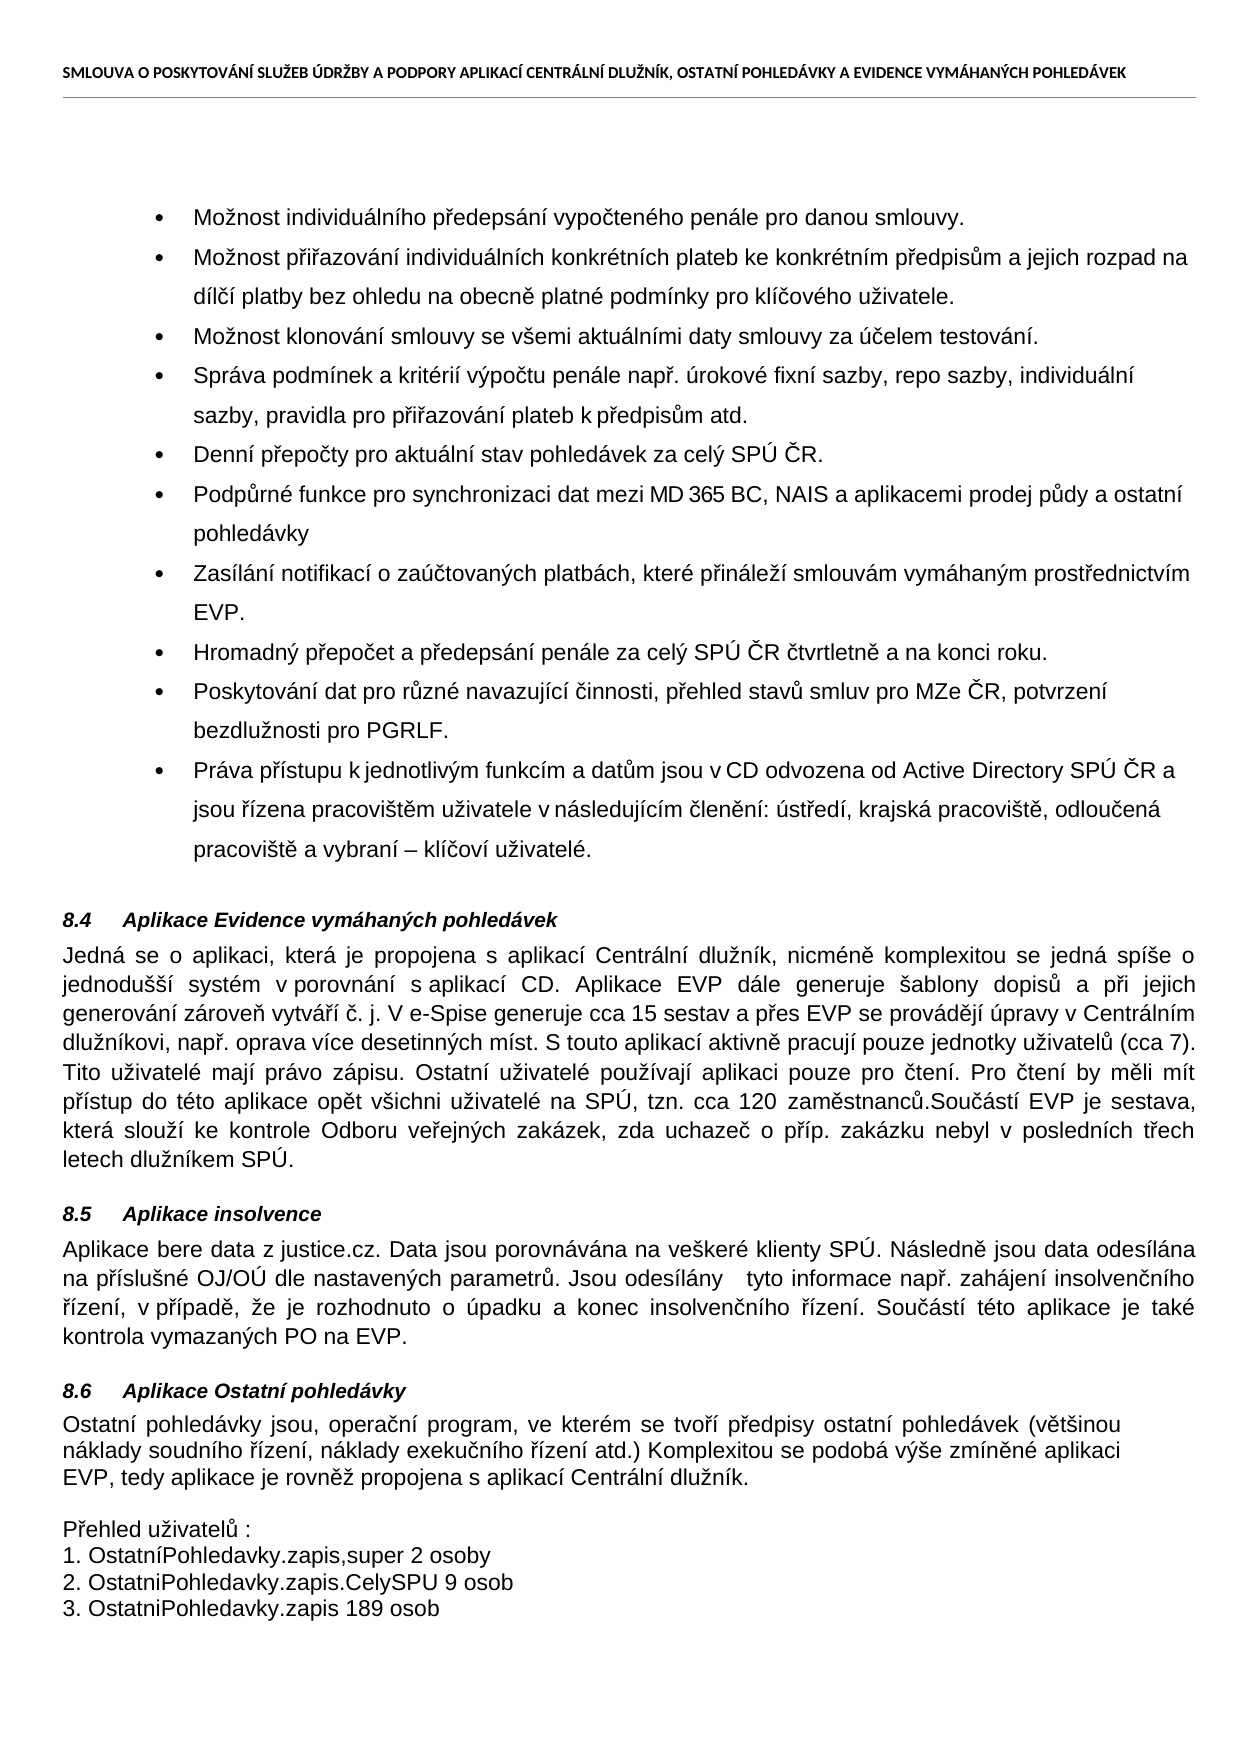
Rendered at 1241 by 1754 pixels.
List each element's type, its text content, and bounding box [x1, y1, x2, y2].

subtitle Aplikace insolvence [62, 1198, 1196, 1227]
list Správa podmínek a kritérií výpočtu penále např. úrokové fixní sazby, repo sazby, individuální sazby, pravidla pro přiřazování plateb k předpisům atd. [156, 362, 1196, 428]
subtitle Aplikace Evidence vymáhaných pohledávek [62, 904, 1196, 934]
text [62, 1542, 1196, 1622]
text Aplikace bere data z justice.cz. Data jsou porovnávána na veškeré klienty SPÚ. Následně jsou data odesílána na příslušné OJ/OÚ dle nastavených parametrů. Jsou odesílány tyto informace např. zahájení insolvenčního řízení, v případě, že je rozhodnuto o úpadku a konec insolvenčního řízení. Součástí této aplikace je také kontrola vymazaných PO na EVP. [62, 1234, 1196, 1350]
list Podpůrné funkce pro synchronizaci dat mezi MD 365 BC, NAIS a aplikacemi prodej půdy a ostatní pohledávky [156, 481, 1196, 546]
text Jedná se o aplikaci, která je propojena s aplikací Centrální dlužník, nicméně komplexitou se jedná spíše o jednodušší systém v porovnání s aplikací CD. Aplikace EVP dále generuje šablony dopisů a při jejich generování zároveň vytváří č. j. V e-Spise generuje cca 15 sestav a přes EVP se provádějí úpravy v Centrálním dlužníkovi, např. oprava více desetinných míst. S touto aplikací aktivně pracují pouze jednotky uživatelů (cca 7). Tito uživatelé mají právo zápisu. Ostatní uživatelé používají aplikaci pouze pro čtení. Pro čtení by měli mít přístup do této aplikace opět všichni uživatelé na SPÚ, tzn. cca 120 zaměstnanců.Součástí EVP je sestava, která slouží ke kontrole Odboru veřejných zakázek, zda uchazeč o příp. zakázku nebyl v posledních třech letech dlužníkem SPÚ. [62, 940, 1196, 1173]
list Poskytování dat pro různé navazující činnosti, přehled stavů smluv pro MZe ČR, potvrzení bezdlužnosti pro PGRLF. [156, 678, 1196, 744]
list Možnost přiřazování individuálních konkrétních plateb ke konkrétním předpisům a jejich rozpad na dílčí platby bez ohledu na obecně platné podmínky pro klíčového uživatele. [156, 244, 1196, 309]
list Denní přepočty pro aktuální stav pohledávek za celý SPÚ ČR. [156, 441, 1196, 467]
list Možnost individuálního předepsání vypočteného penále pro danou smlouvy. [156, 204, 1196, 231]
list Hromadný přepočet a předepsání penále za celý SPÚ ČR čtvrtletně a na konci roku. [156, 638, 1196, 665]
subtitle Aplikace Ostatní pohledávky [62, 1375, 1196, 1404]
list Možnost klonování smlouvy se všemi aktuálními daty smlouvy za účelem testování. [156, 323, 1196, 349]
text Ostatní pohledávky jsou, operační program, ve kterém se tvoří předpisy ostatní pohledávek (většinou náklady soudního řízení, náklady exekučního řízení atd.) Komplexitou se podobá výše zmíněné aplikaci EVP, tedy aplikace je rovněž propojena s aplikací Centrální dlužník. [62, 1411, 1122, 1490]
text Přehled uživatelů : [62, 1516, 1196, 1542]
list Zasílání notifikací o zaúčtovaných platbách, které přináleží smlouvám vymáhaným prostřednictvím EVP. [156, 559, 1196, 625]
list Práva přístupu k jednotlivým funkcím a datům jsou v CD odvozena od Active Directory SPÚ ČR a jsou řízena pracovištěm uživatele v následujícím členění: ústředí, krajská pracoviště, odloučená pracoviště a vybraní – klíčoví uživatelé. [156, 757, 1196, 862]
